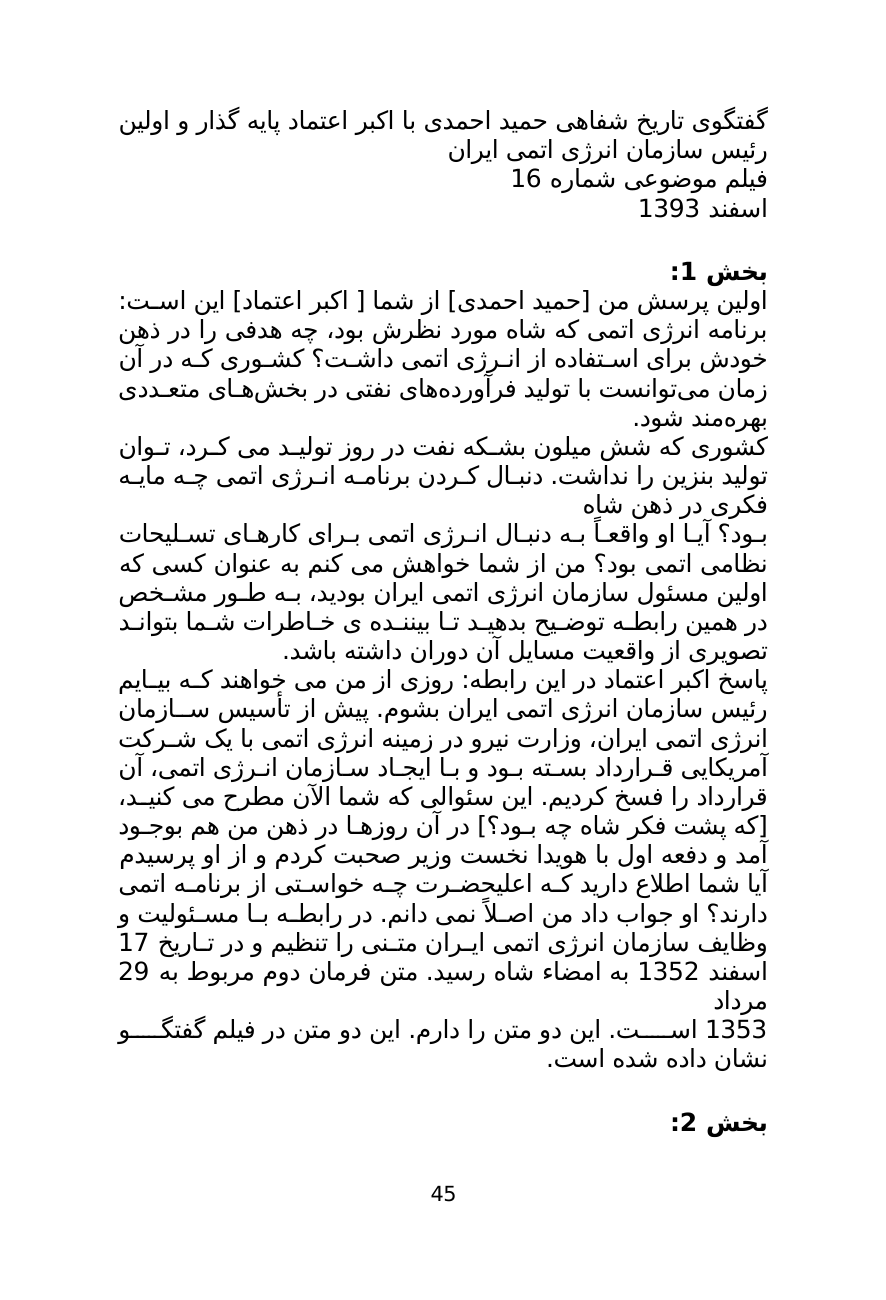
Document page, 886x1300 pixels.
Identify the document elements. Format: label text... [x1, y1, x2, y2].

text فیلم موضوعی شماره 16 [118, 165, 768, 194]
text کشوری که شش میلون بشکه نفت در روز تولید می کرد، توان تولید بنزین را نداشت. دنبال کردن برنامه انرژی اتمی چه مایه فکری در ذهن شاه [118, 432, 768, 519]
text 1353 است. این دو متن را دارم. این دو متن در فیلم گفتگو نشان داده شده است. [118, 1015, 768, 1074]
text بخش 1: [118, 257, 768, 286]
text اسفند 1393 [118, 194, 768, 223]
text گفتگوی تاریخ شفاهی حمید احمدی با اکبر اعتماد پایه گذار و اولین رئیس سازمان انرژی اتمی ایران [118, 106, 768, 165]
text بود؟ آیا او واقعاً به دنبال انرژی اتمی برای کارهای تسلیحات نظامی اتمی بود؟ من از شما خواهش می کنم به عنوان کسی که اولین مسئول سازمان انرژی اتمی ایران بودید، به طور مشخص در همین رابطه توضیح بدهید تا بیننده ی خاطرات شما بتواند تصویری از واقعیت مسایل آن دوران داشته باشد. [118, 519, 768, 665]
text اولین پرسش من [حمید احمدی] از شما [ اکبر اعتماد] این است: برنامه انرژی اتمی که شاه مورد نظرش بود، چه هدفی را در ذهن خودش برای استفاده از انرژی اتمی داشت؟ کشوری که در آن زمان می‌توانست با تولید فرآورده‌های نفتی در بخش‌های متعددی بهره‌مند شود. [118, 286, 768, 432]
text پاسخ اکبر اعتماد در این رابطه: روزی از من می خواهند که بیایم رئیس سازمان انرژی اتمی ایران بشوم. پیش از تأسیس سازمان انرژی اتمی ایران، وزارت نیرو در زمینه انرژی اتمی با یک شرکت آمریکایی قرارداد بسته بود و با ایجاد سازمان انرژی اتمی، آن قرارداد را فسخ کردیم. این سئوالی که شما الآن مطرح می کنید، [که پشت فکر شاه چه بود؟] در آن روزها در ذهن من هم بوجود آمد و دفعه اول با هویدا نخست وزیر صحبت کردم و از او پرسیدم آیا شما اطلاع دارید که اعلیحضرت چه خواستی از برنامه اتمی دارند؟ او جواب داد من اصلاً نمی دانم. در رابطه با مسئولیت و وظایف سازمان انرژی اتمی ایران متنی را تنظیم و در تاریخ 17 اسفند 1352 به امضاء شاه رسید. متن فرمان دوم مربوط به 29 مرداد [118, 665, 768, 1015]
text بخش 2: [118, 1108, 768, 1137]
